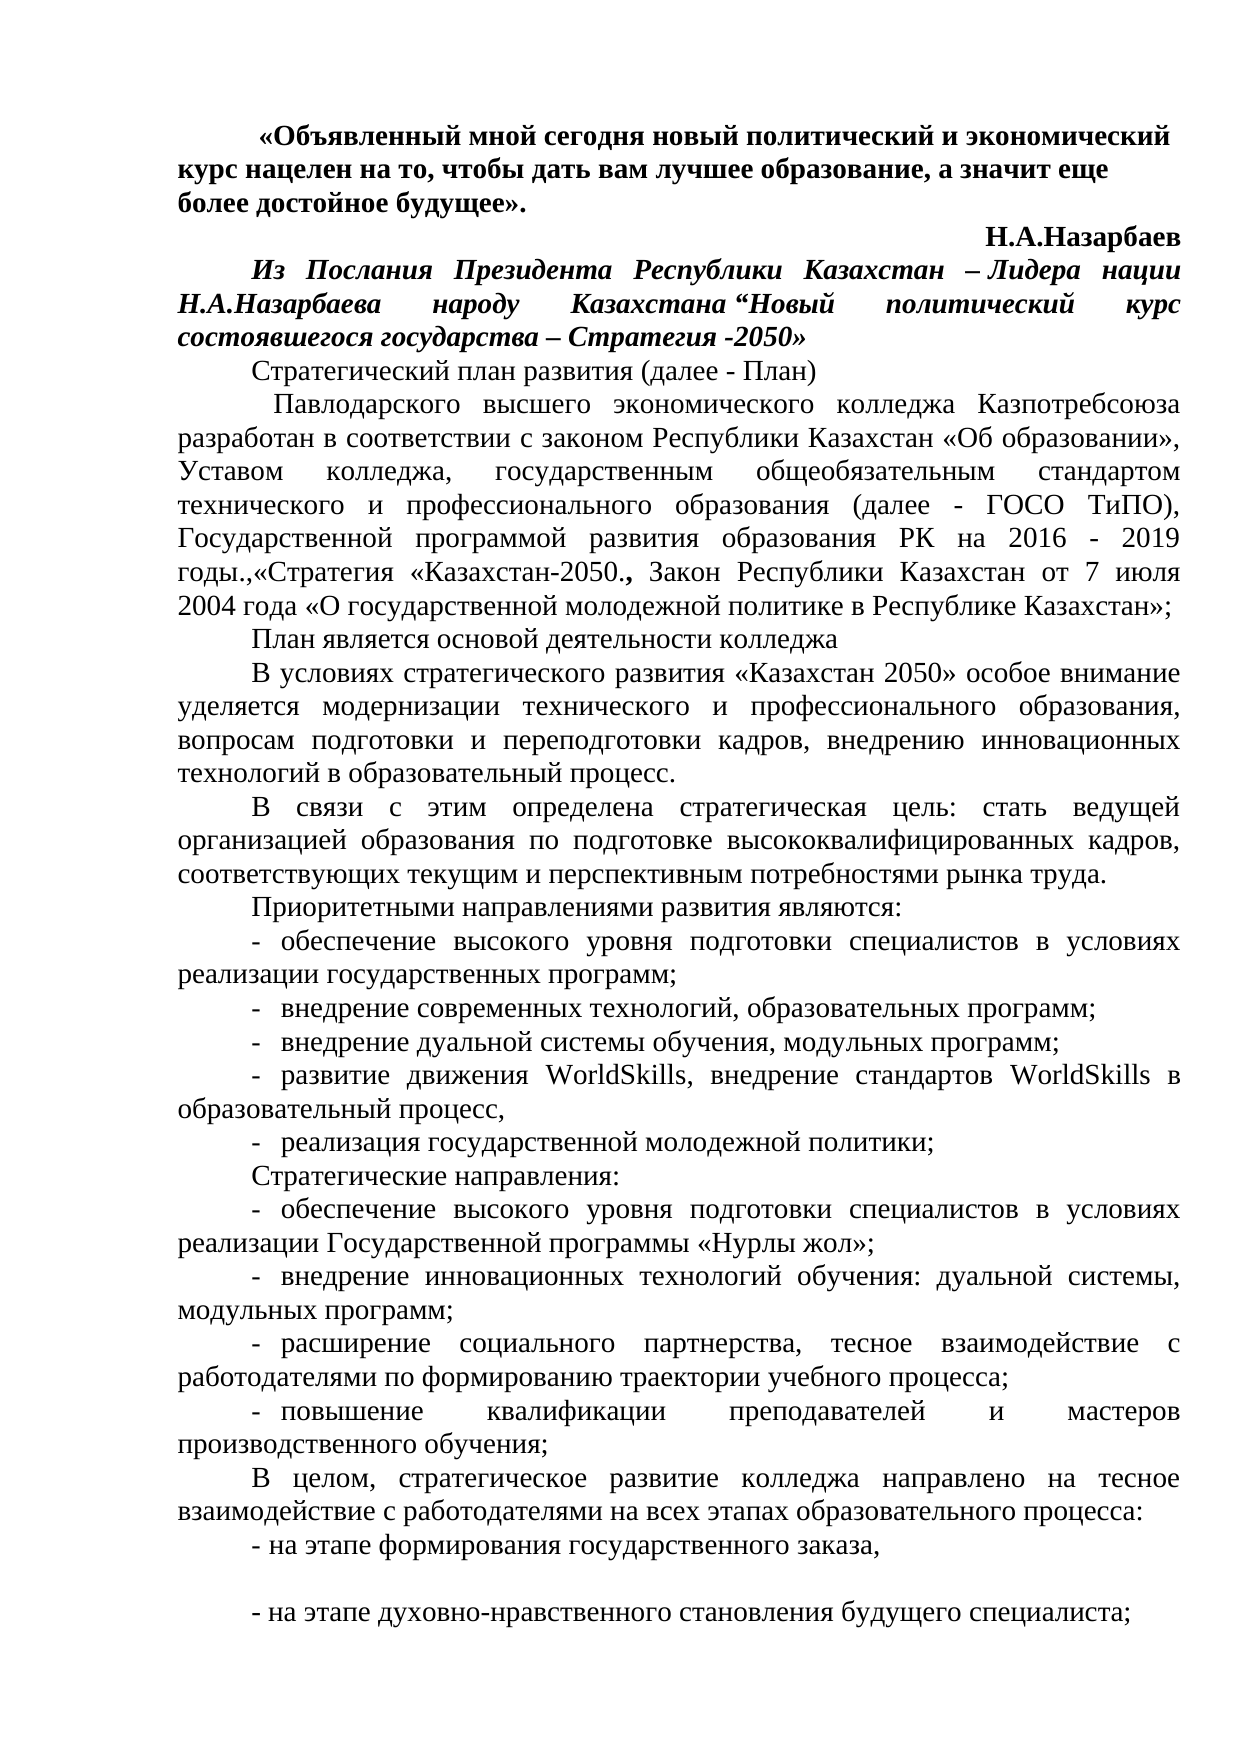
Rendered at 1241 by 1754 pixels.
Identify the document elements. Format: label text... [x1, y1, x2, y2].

list обеспечение высокого уровня подготовки специалистов в условиях реализации государственных программ; [177, 923, 1181, 990]
text Из Послания Президента Республики Казахстан – Лидера нации Н.А.Назарбаева народу Казахстана “Новый политический курс состоявшегося государства – Стратегия -2050» [177, 252, 1181, 353]
list реализация государственной молодежной политики; [177, 1124, 1181, 1158]
text Н.А.Назарбаев [177, 219, 1181, 252]
list обеспечение высокого уровня подготовки специалистов в условиях реализации Государственной программы «Нурлы жол»; [177, 1191, 1181, 1258]
text «Объявленный мной сегодня новый политический и экономический курс нацелен на то, чтобы дать вам лучшее образование, а значит еще более достойное будущее». [177, 118, 1181, 219]
text В целом, стратегическое развитие колледжа направлено на тесное взаимодействие с работодателями на всех этапах образовательного процесса: [177, 1460, 1181, 1527]
list внедрение инновационных технологий обучения: дуальной системы, модульных программ; [177, 1258, 1181, 1326]
text Павлодарского высшего экономического колледжа Казпотребсоюза разработан в соответствии с законом Республики Казахстан «Об образовании», Уставом колледжа, государственным общеобязательным стандартом технического и профессионального образования (далее - ГОСО ТиПО), Государственной программой развития образования РК на 2016 - 2019 годы.,«Стратегия «Казахстан-2050., Закон Республики Казахстан от 7 июля 2004 года «О государственной молодежной политике в Республике Казахстан»; [177, 386, 1181, 621]
text План является основой деятельности колледжа [177, 621, 1181, 655]
list расширение социального партнерства, тесное взаимодействие с работодателями по формированию траектории учебного процесса; [177, 1326, 1181, 1393]
text В условиях стратегического развития «Казахстан 2050» особое внимание уделяется модернизации технического и профессионального образования, вопросам подготовки и переподготовки кадров, внедрению инновационных технологий в образовательный процесс. [177, 655, 1181, 789]
list повышение квалификации преподавателей и мастеров производственного обучения; [177, 1393, 1181, 1460]
text Приоритетными направлениями развития являются: [177, 889, 1181, 923]
list внедрение дуальной системы обучения, модульных программ; [177, 1024, 1181, 1057]
list развитие движения WorldSkills, внедрение стандартов WorldSkills в образовательный процесс, [177, 1057, 1181, 1124]
text - на этапе духовно-нравственного становления будущего специалиста; [177, 1594, 1181, 1627]
text Стратегический план развития (далее - План) [177, 353, 1181, 386]
list внедрение современных технологий, образовательных программ; [177, 990, 1181, 1024]
text В связи с этим определена стратегическая цель: стать ведущей организацией образования по подготовке высококвалифицированных кадров, соответствующих текущим и перспективным потребностями рынка труда. [177, 789, 1181, 889]
list на этапе формирования государственного заказа, [177, 1527, 1181, 1560]
text Стратегические направления: [177, 1158, 1181, 1191]
